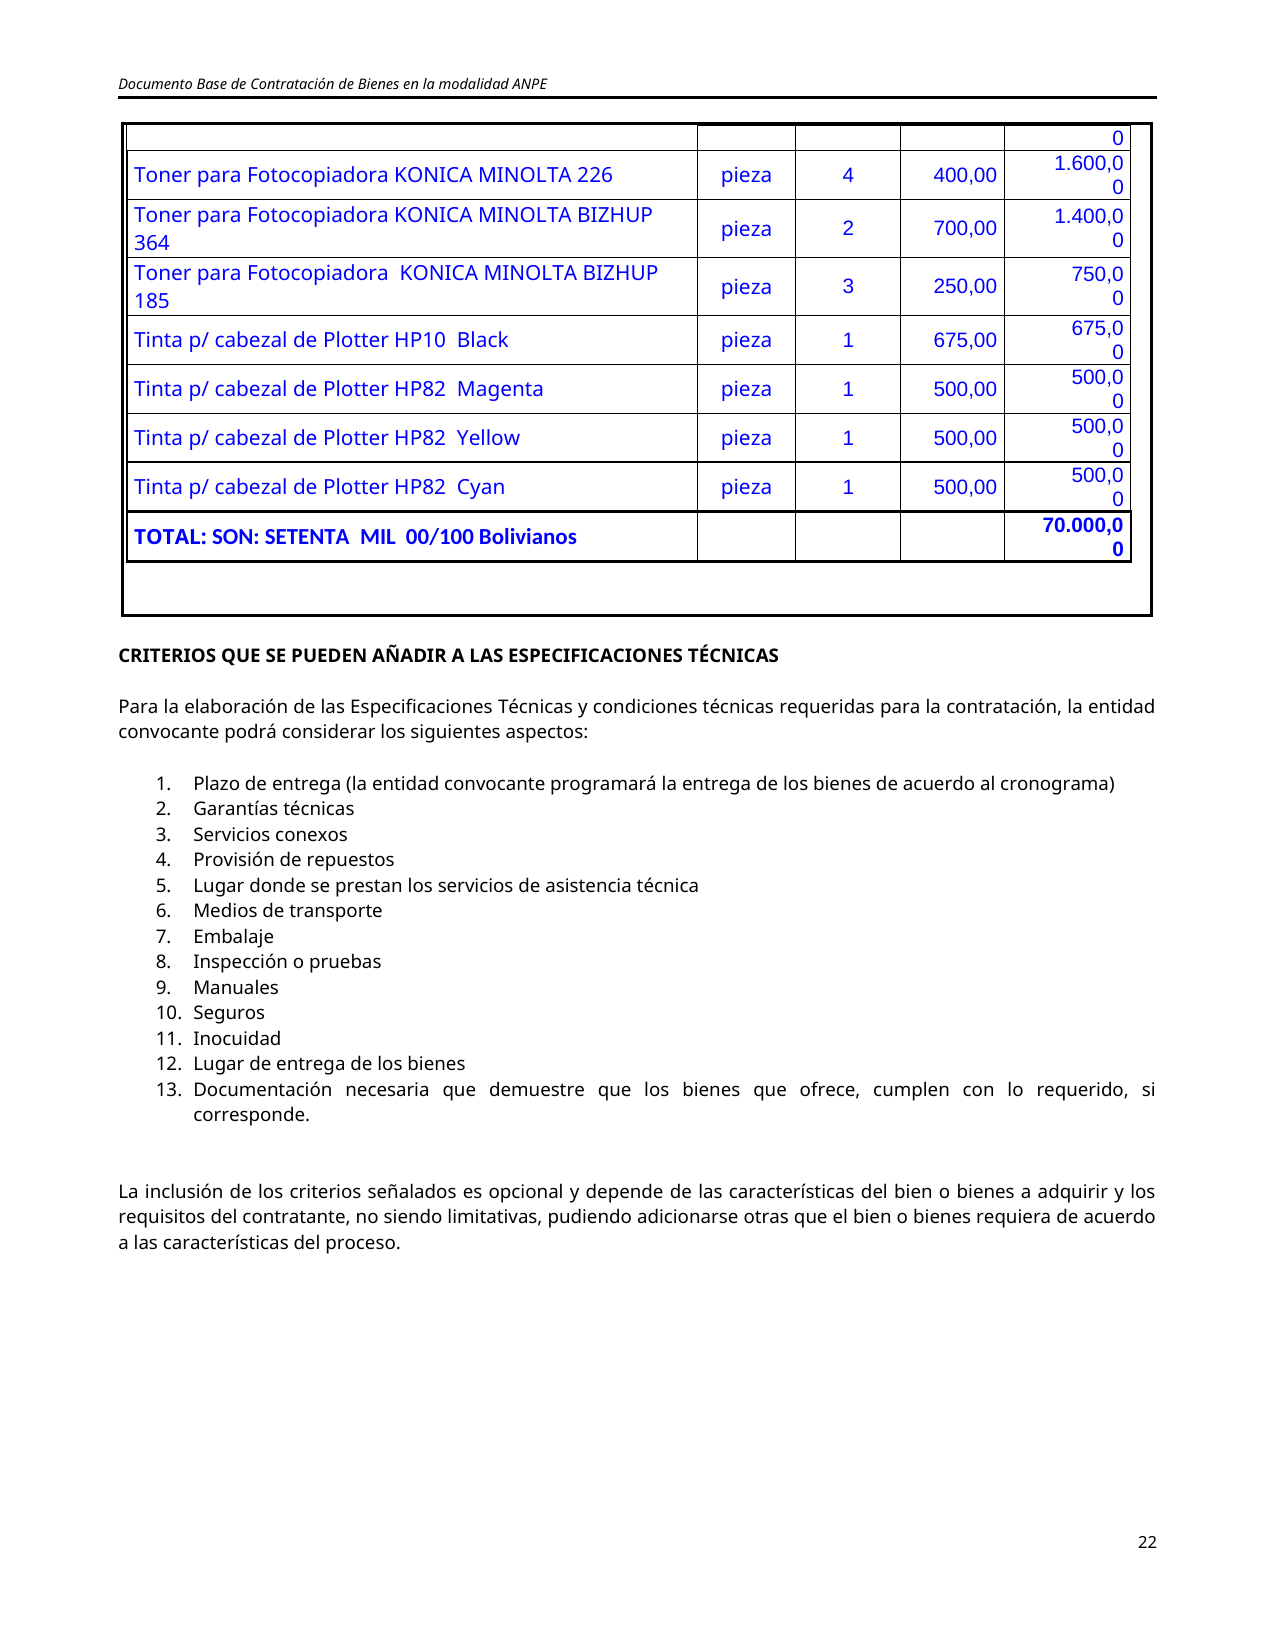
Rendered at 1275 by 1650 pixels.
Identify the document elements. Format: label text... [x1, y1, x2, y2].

list Lugar donde se prestan los servicios de asistencia técnica [156, 872, 1157, 897]
list Seguros [156, 999, 1157, 1025]
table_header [124, 125, 1150, 613]
text La inclusión de los criterios señalados es opcional y depende de las características del bien o bienes a adquirir y los requisitos del contratante, no siendo limitativas, pudiendo adicionarse otras que el bien o bienes requiera de acuerdo a las características del proceso. [118, 1178, 1157, 1255]
list Servicios conexos [156, 821, 1157, 846]
list Medios de transporte [156, 897, 1157, 923]
text CRITERIOS QUE SE PUEDEN AÑADIR A LAS ESPECIFICACIONES TÉCNICAS [118, 642, 1157, 668]
list Provisión de repuestos [156, 846, 1157, 872]
list Documentación necesaria que demuestre que los bienes que ofrece, cumplen con lo requerido, si corresponde. [156, 1076, 1157, 1127]
list Embalaje [156, 923, 1157, 948]
list Lugar de entrega de los bienes [156, 1051, 1157, 1076]
list Plazo de entrega (la entidad convocante programará la entrega de los bienes de acuerdo al cronograma) [156, 770, 1157, 795]
list Garantías técnicas [156, 795, 1157, 821]
text Para la elaboración de las Especificaciones Técnicas y condiciones técnicas requeridas para la contratación, la entidad convocante podrá considerar los siguientes aspectos: [118, 693, 1157, 744]
list Inspección o pruebas [156, 948, 1157, 974]
list Inocuidad [156, 1025, 1157, 1051]
list Manuales [156, 974, 1157, 999]
